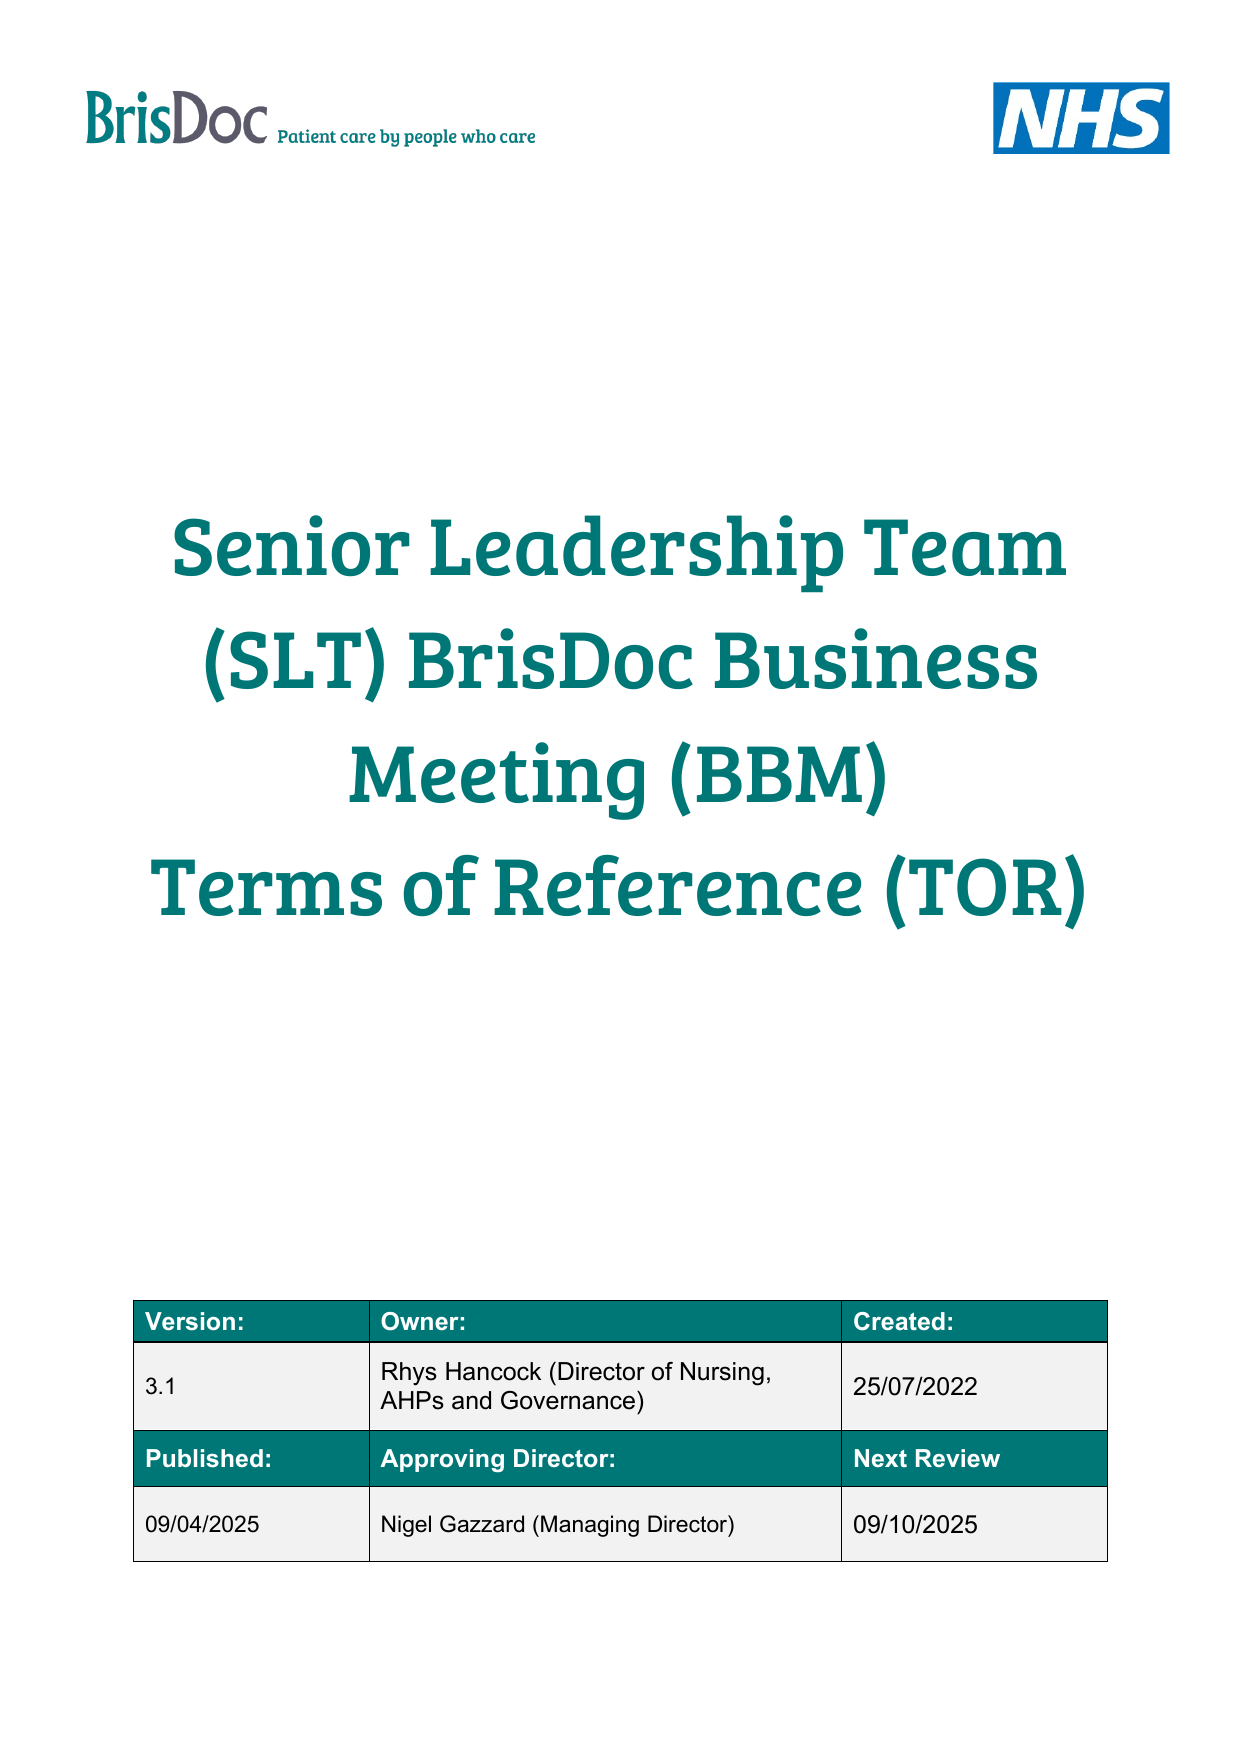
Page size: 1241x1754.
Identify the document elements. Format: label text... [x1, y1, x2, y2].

table_cell Rhys Hancock (Director of Nursing, AHPs and Governance) [370, 1343, 841, 1429]
picture [993, 82, 1170, 154]
table_header Owner: [370, 1301, 841, 1341]
table_cell Approving Director: [370, 1431, 841, 1486]
table_header Created: [842, 1301, 1107, 1341]
table_header Version: [134, 1301, 369, 1341]
table_cell 3.1 [134, 1343, 369, 1429]
table_cell 09/04/2025 [134, 1487, 369, 1561]
table_cell Next Review [842, 1431, 1107, 1486]
subtitle Terms of Reference (TOR) [133, 826, 1107, 939]
table_cell 25/07/2022 [842, 1343, 1107, 1429]
table_cell 09/10/2025 [842, 1487, 1107, 1561]
table_cell Nigel Gazzard (Managing Director) [370, 1487, 841, 1561]
subtitle Senior Leadership Team (SLT) BrisDoc Business Meeting (BBM) [133, 486, 1107, 826]
picture [84, 82, 542, 152]
table_cell Published: [134, 1431, 369, 1486]
